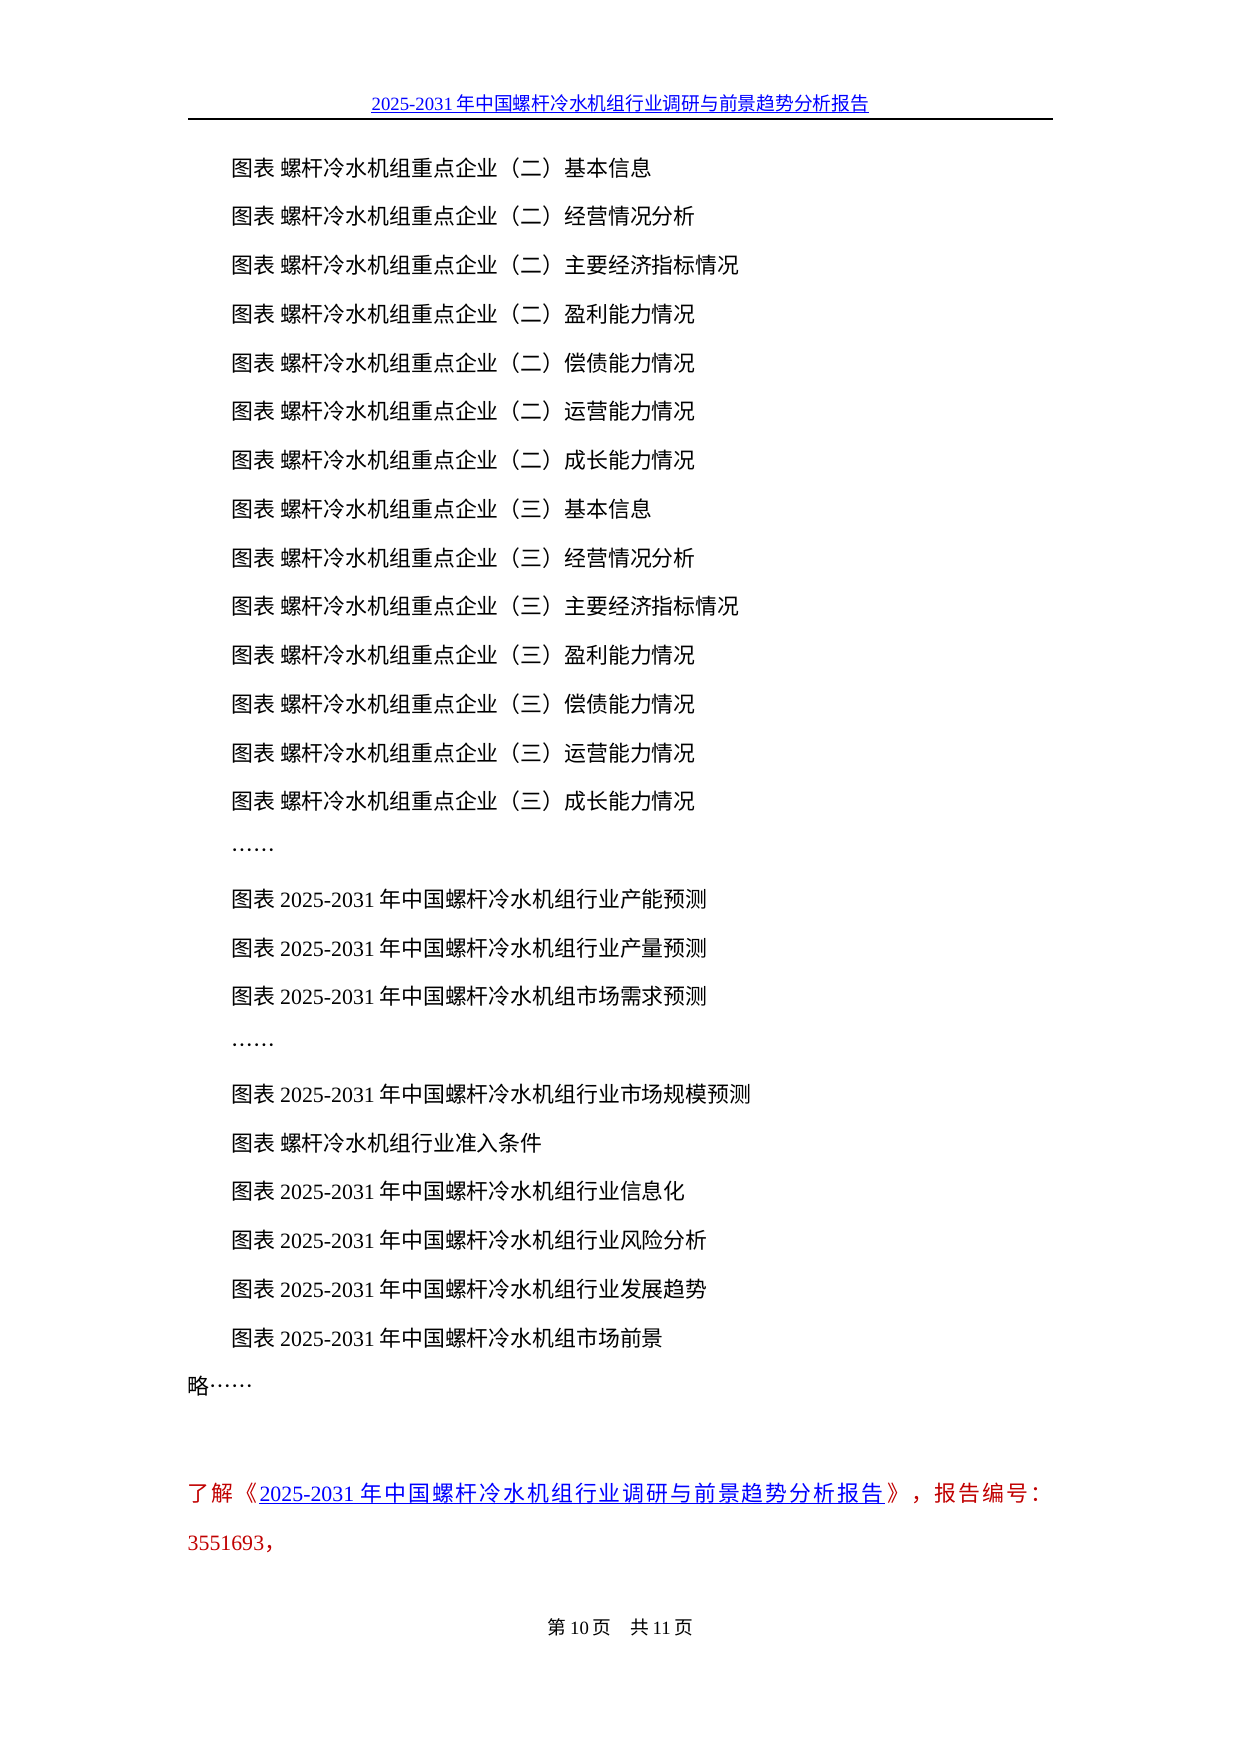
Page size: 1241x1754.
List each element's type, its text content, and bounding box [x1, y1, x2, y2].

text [187, 150, 1053, 1401]
text 了解《2025-2031年中国螺杆冷水机组行业调研与前景趋势分析报告》，报告编号：3551693， [187, 1475, 1053, 1557]
